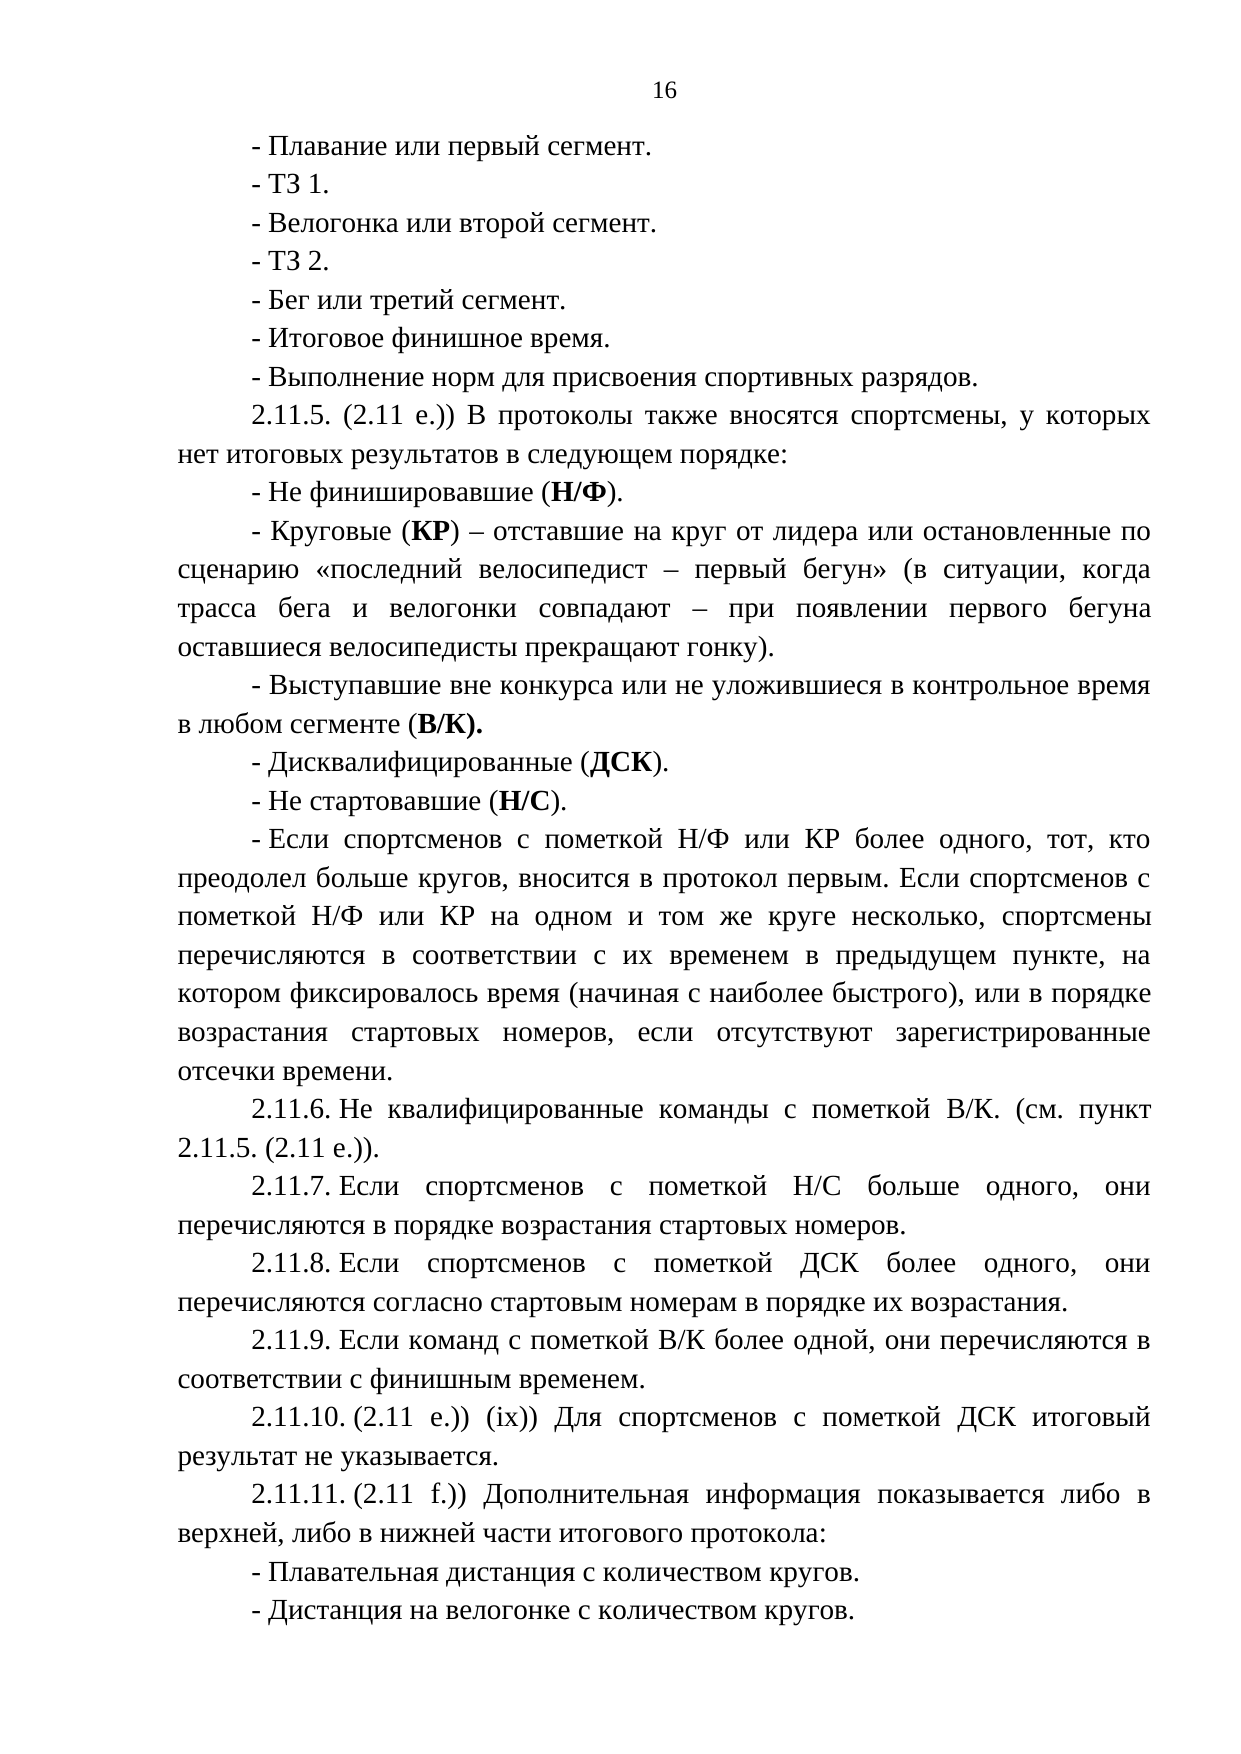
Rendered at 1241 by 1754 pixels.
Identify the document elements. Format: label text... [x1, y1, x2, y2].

text - Плавательная дистанция с количеством кругов. [251, 1554, 1152, 1587]
text - Итоговое финишное время. [177, 320, 1152, 354]
text - Дистанция на велогонке с количеством кругов. [251, 1592, 1152, 1626]
text - ТЗ 1. [177, 166, 1152, 200]
text 2.11.8. Если спортсменов с пометкой ДСК более одного, они перечисляются согласно стартовым номерам в порядке их возрастания. [177, 1245, 1152, 1317]
text - Круговые (КР) – отставшие на круг от лидера или остановленные по сценарию «последний велосипедист – первый бегун» (в ситуации, когда трасса бега и велогонки совпадают – при появлении первого бегуна оставшиеся велосипедисты прекращают гонку). [177, 513, 1152, 662]
text - Выступавшие вне конкурса или не уложившиеся в контрольное время в любом сегменте (В/К). [177, 667, 1152, 739]
text 2.11.6. Не квалифицированные команды с пометкой В/К. (см. пункт 2.11.5. (2.11 e.)). [177, 1091, 1152, 1163]
text 2.11.5. (2.11 e.)) В протоколы также вносятся спортсмены, у которых нет итоговых результатов в следующем порядке: [177, 397, 1152, 469]
text 2.11.9. Если команд с пометкой В/К более одной, они перечисляются в соответствии с финишным временем. [177, 1322, 1152, 1394]
text - Если спортсменов с пометкой Н/Ф или КР более одного, тот, кто преодолел больше кругов, вносится в протокол первым. Если спортсменов с пометкой Н/Ф или КР на одном и том же круге несколько, спортсмены перечисляются в соответствии с их временем в предыдущем пункте, на котором фиксировалось время (начиная с наиболее быстрого), или в порядке возрастания стартовых номеров, если отсутствуют зарегистрированные отсечки времени. [177, 821, 1152, 1086]
text - ТЗ 2. [177, 243, 1152, 277]
text 2.11.7. Если спортсменов с пометкой Н/С больше одного, они перечисляются в порядке возрастания стартовых номеров. [177, 1168, 1152, 1240]
text - Не финишировавшие (Н/Ф). [177, 474, 1152, 508]
text - Дисквалифицированные (ДСК). [177, 744, 1152, 778]
text - Не стартовавшие (Н/С). [177, 783, 1152, 816]
text - Велогонка или второй сегмент. [177, 205, 1152, 238]
text - Плавание или первый сегмент. [177, 128, 1152, 161]
text 2.11.10. (2.11 e.)) (ix)) Для спортсменов с пометкой ДСК итоговый результат не указывается. [177, 1399, 1152, 1472]
text - Бег или третий сегмент. [177, 282, 1152, 315]
text 2.11.11. (2.11 f.)) Дополнительная информация показывается либо в верхней, либо в нижней части итогового протокола: [177, 1477, 1152, 1549]
text - Выполнение норм для присвоения спортивных разрядов. [177, 359, 1152, 392]
